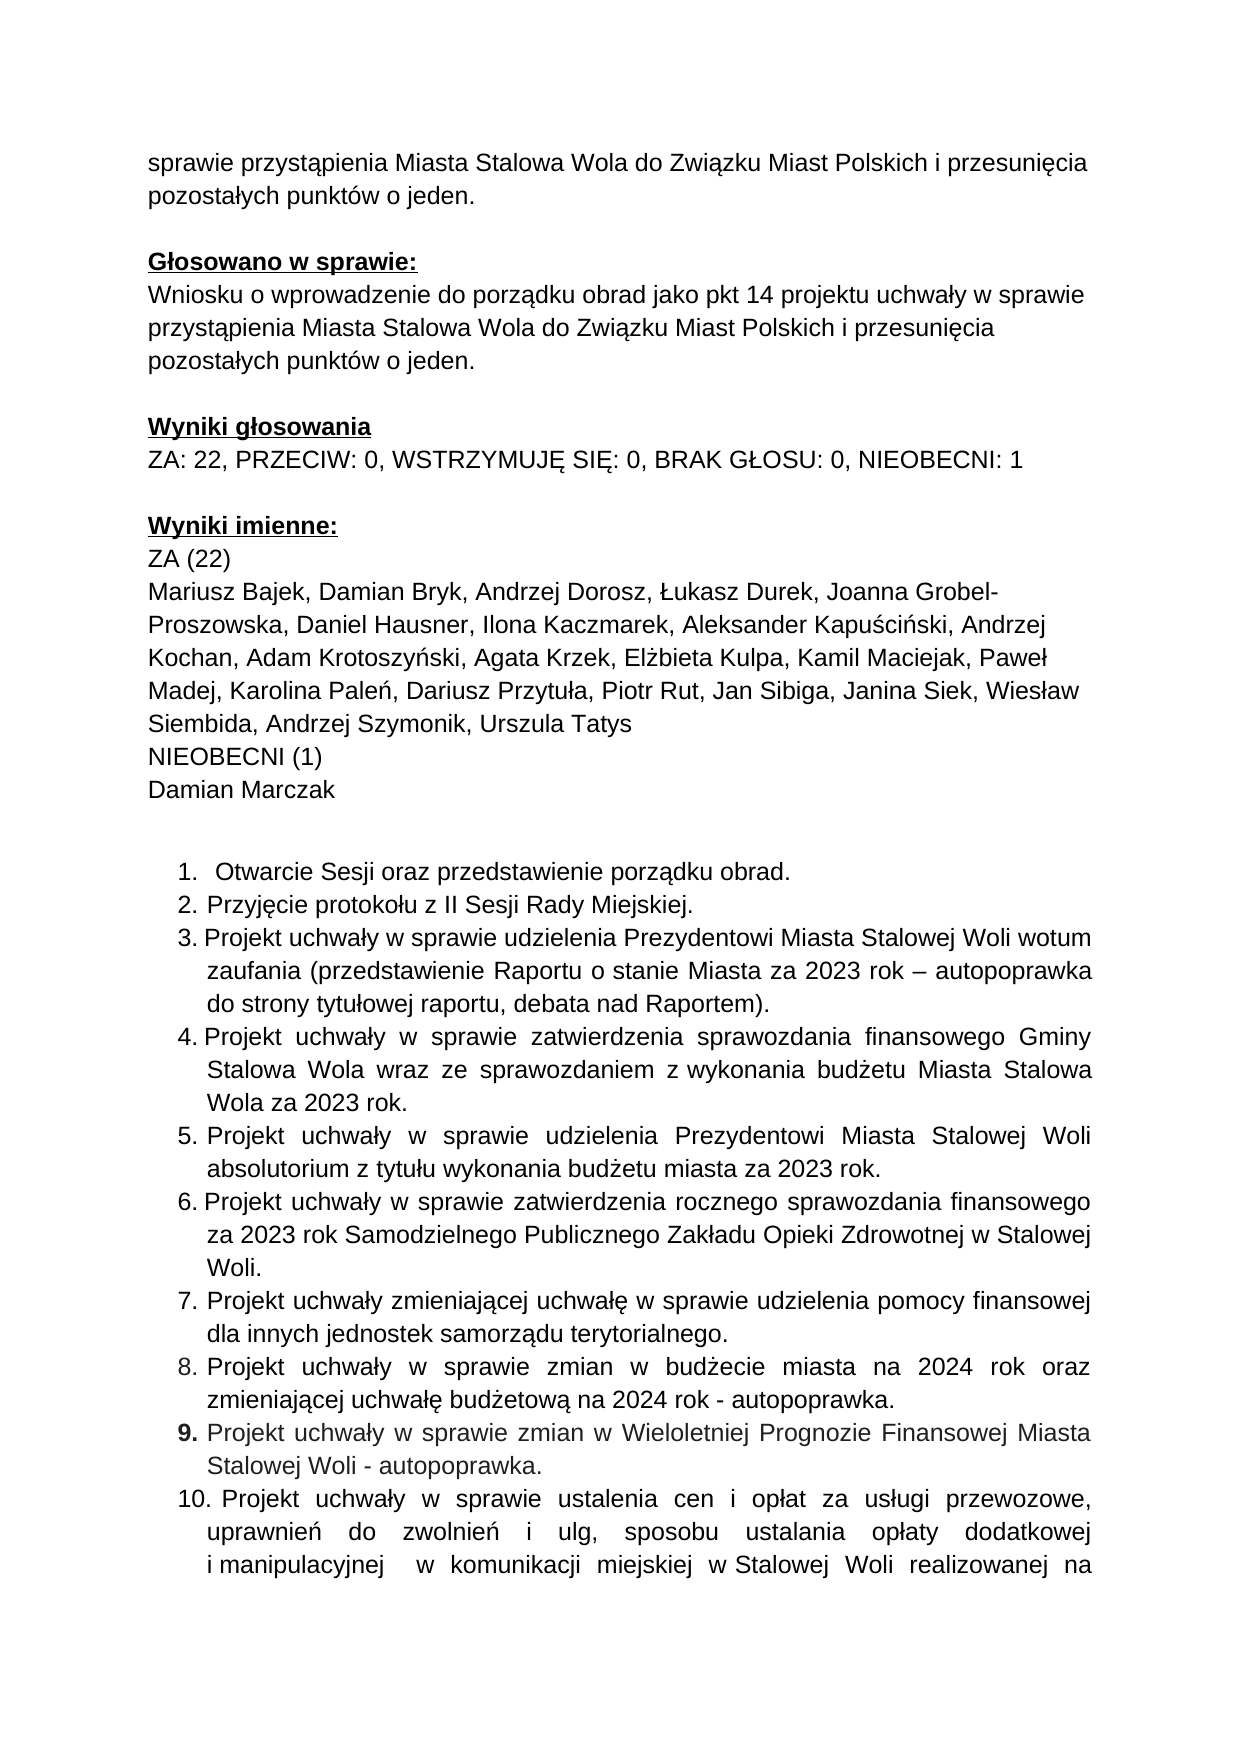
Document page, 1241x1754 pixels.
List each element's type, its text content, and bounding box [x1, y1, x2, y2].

list Projekt uchwały w sprawie zmian w Wieloletniej Prognozie Finansowej Miasta Stalowej Woli - autopoprawka. [177, 1418, 1093, 1480]
list Otwarcie Sesji oraz przedstawienie porządku obrad. [177, 857, 1093, 886]
list Projekt uchwały w sprawie udzielenia Prezydentowi Miasta Stalowej Woli absolutorium z tytułu wykonania budżetu miasta za 2023 rok. [177, 1121, 1093, 1183]
list Projekt uchwały w sprawie zatwierdzenia sprawozdania finansowego Gminy Stalowa Wola wraz ze sprawozdaniem z wykonania budżetu Miasta Stalowa Wola za 2023 rok. [177, 1022, 1093, 1117]
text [148, 148, 1093, 836]
list Projekt uchwały w sprawie udzielenia Prezydentowi Miasta Stalowej Woli wotum zaufania (przedstawienie Raportu o stanie Miasta za 2023 rok – autopoprawka do strony tytułowej raportu, debata nad Raportem). [177, 923, 1093, 1018]
list Projekt uchwały zmieniającej uchwałę w sprawie udzielenia pomocy finansowej dla innych jednostek samorządu terytorialnego. [177, 1286, 1093, 1348]
list Projekt uchwały w sprawie zmian w budżecie miasta na 2024 rok oraz zmieniającej uchwałę budżetową na 2024 rok - autopoprawka. [177, 1352, 1093, 1414]
list Przyjęcie protokołu z II Sesji Rady Miejskiej. [177, 890, 1093, 918]
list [177, 1484, 1093, 1579]
list Projekt uchwały w sprawie zatwierdzenia rocznego sprawozdania finansowego za 2023 rok Samodzielnego Publicznego Zakładu Opieki Zdrowotnej w Stalowej Woli. [177, 1187, 1093, 1282]
